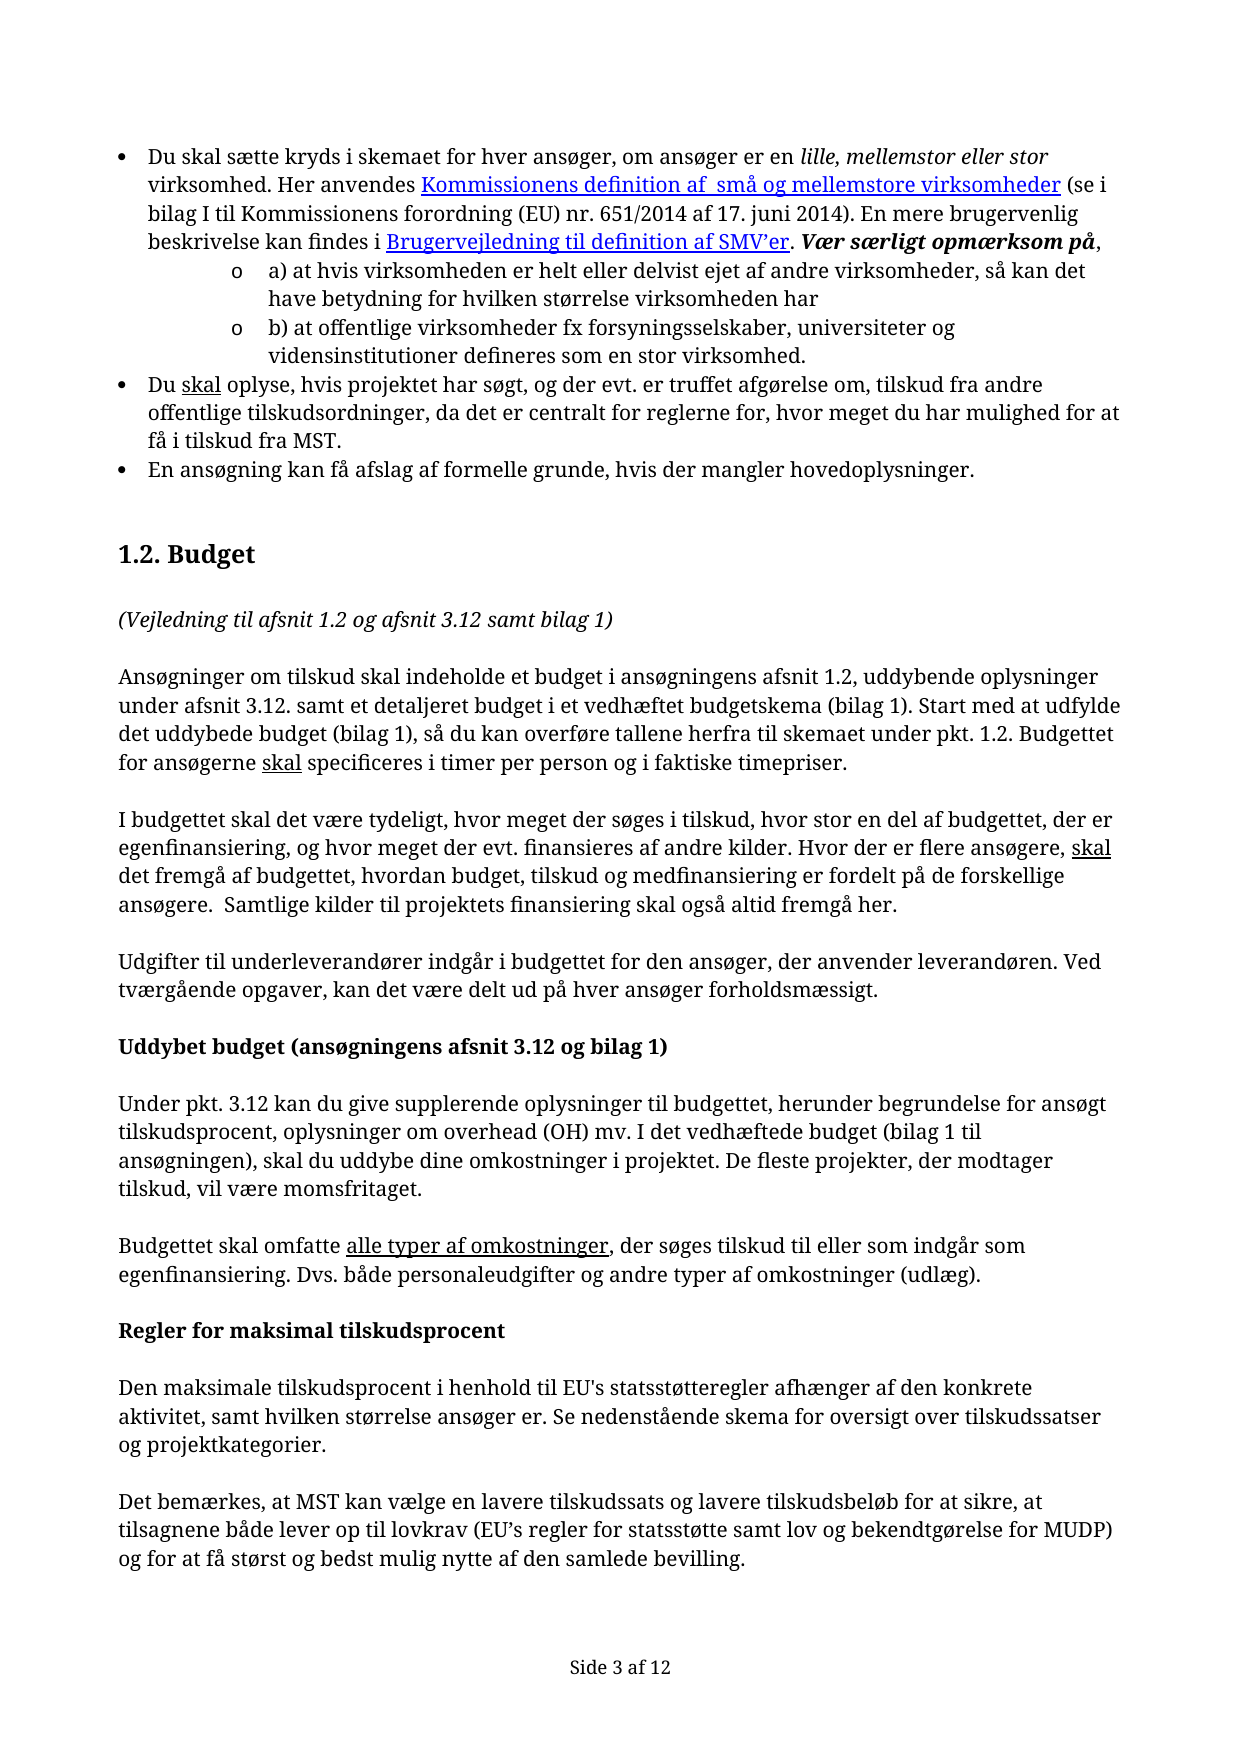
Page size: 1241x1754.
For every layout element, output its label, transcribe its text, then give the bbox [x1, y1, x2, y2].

list Du skal oplyse, hvis projektet har søgt, og der evt. er truffet afgørelse om, tilskud fra andre offentlige tilskudsordninger, da det er centralt for reglerne for, hvor meget du har mulighed for at få i tilskud fra MST. [118, 370, 1122, 455]
list En ansøgning kan få afslag af formelle grunde, hvis der mangler hovedoplysninger. [118, 455, 1122, 483]
text Budgettet skal omfatte alle typer af omkostninger, der søges tilskud til eller som indgår som egenfinansiering. Dvs. både personaleudgifter og andre typer af omkostninger (udlæg). [118, 1203, 1122, 1288]
text Den maksimale tilskudsprocent i henhold til EU's statsstøtteregler afhænger af den konkrete aktivitet, samt hvilken størrelse ansøger er. Se nedenstående skema for oversigt over tilskudssatser og projektkategorier. [118, 1373, 1122, 1459]
list Du skal sætte kryds i skemaet for hver ansøger, om ansøger er en lille, mellemstor eller stor virksomhed. Her anvendes Kommissionens definition af små og mellemstore virksomheder (se i bilag I til Kommissionens forordning (EU) nr. 651/2014 af 17. juni 2014). En mere brugervenlig beskrivelse kan findes i Brugervejledning til definition af SMV’er. Vær særligt opmærksom på, [118, 142, 1122, 256]
text Udgifter til underleverandører indgår i budgettet for den ansøger, der anvender leverandøren. Ved tværgående opgaver, kan det være delt ud på hver ansøger forholdsmæssigt. [118, 947, 1122, 1004]
text Det bemærkes, at MST kan vælge en lavere tilskudssats og lavere tilskudsbeløb for at sikre, at tilsagnene både lever op til lovkrav (EU’s regler for statsstøtte samt lov og bekendtgørelse for MUDP) og for at få størst og bedst mulig nytte af den samlede bevilling. [118, 1487, 1122, 1572]
text Ansøgninger om tilskud skal indeholde et budget i ansøgningens afsnit 1.2, uddybende oplysninger under afsnit 3.12. samt et detaljeret budget i et vedhæftet budgetskema (bilag 1). Start med at udfylde det uddybede budget (bilag 1), så du kan overføre tallene herfra til skemaet under pkt. 1.2. Budgettet for ansøgerne skal specificeres i timer per person og i faktiske timepriser. [118, 662, 1122, 776]
text Regler for maksimal tilskudsprocent [118, 1317, 1122, 1345]
list a) at hvis virksomheden er helt eller delvist ejet af andre virksomheder, så kan det have betydning for hvilken størrelse virksomheden har [231, 256, 1122, 313]
subtitle 1.2. Budget [118, 537, 1122, 571]
list b) at offentlige virksomheder fx forsyningsselskaber, universiteter og vidensinstitutioner defineres som en stor virksomhed. [231, 313, 1122, 370]
text Under pkt. 3.12 kan du give supplerende oplysninger til budgettet, herunder begrundelse for ansøgt tilskudsprocent, oplysninger om overhead (OH) mv. I det vedhæftede budget (bilag 1 til ansøgningen), skal du uddybe dine omkostninger i projektet. De fleste projekter, der modtager tilskud, vil være momsfritaget. [118, 1089, 1122, 1203]
text (Vejledning til afsnit 1.2 og afsnit 3.12 samt bilag 1) [118, 606, 1122, 634]
text Uddybet budget (ansøgningens afsnit 3.12 og bilag 1) [118, 1032, 1122, 1061]
text I budgettet skal det være tydeligt, hvor meget der søges i tilskud, hvor stor en del af budgettet, der er egenfinansiering, og hvor meget der evt. finansieres af andre kilder. Hvor der er flere ansøgere, skal det fremgå af budgettet, hvordan budget, tilskud og medfinansiering er fordelt på de forskellige ansøgere. Samtlige kilder til projektets finansiering skal også altid fremgå her. [118, 805, 1122, 918]
